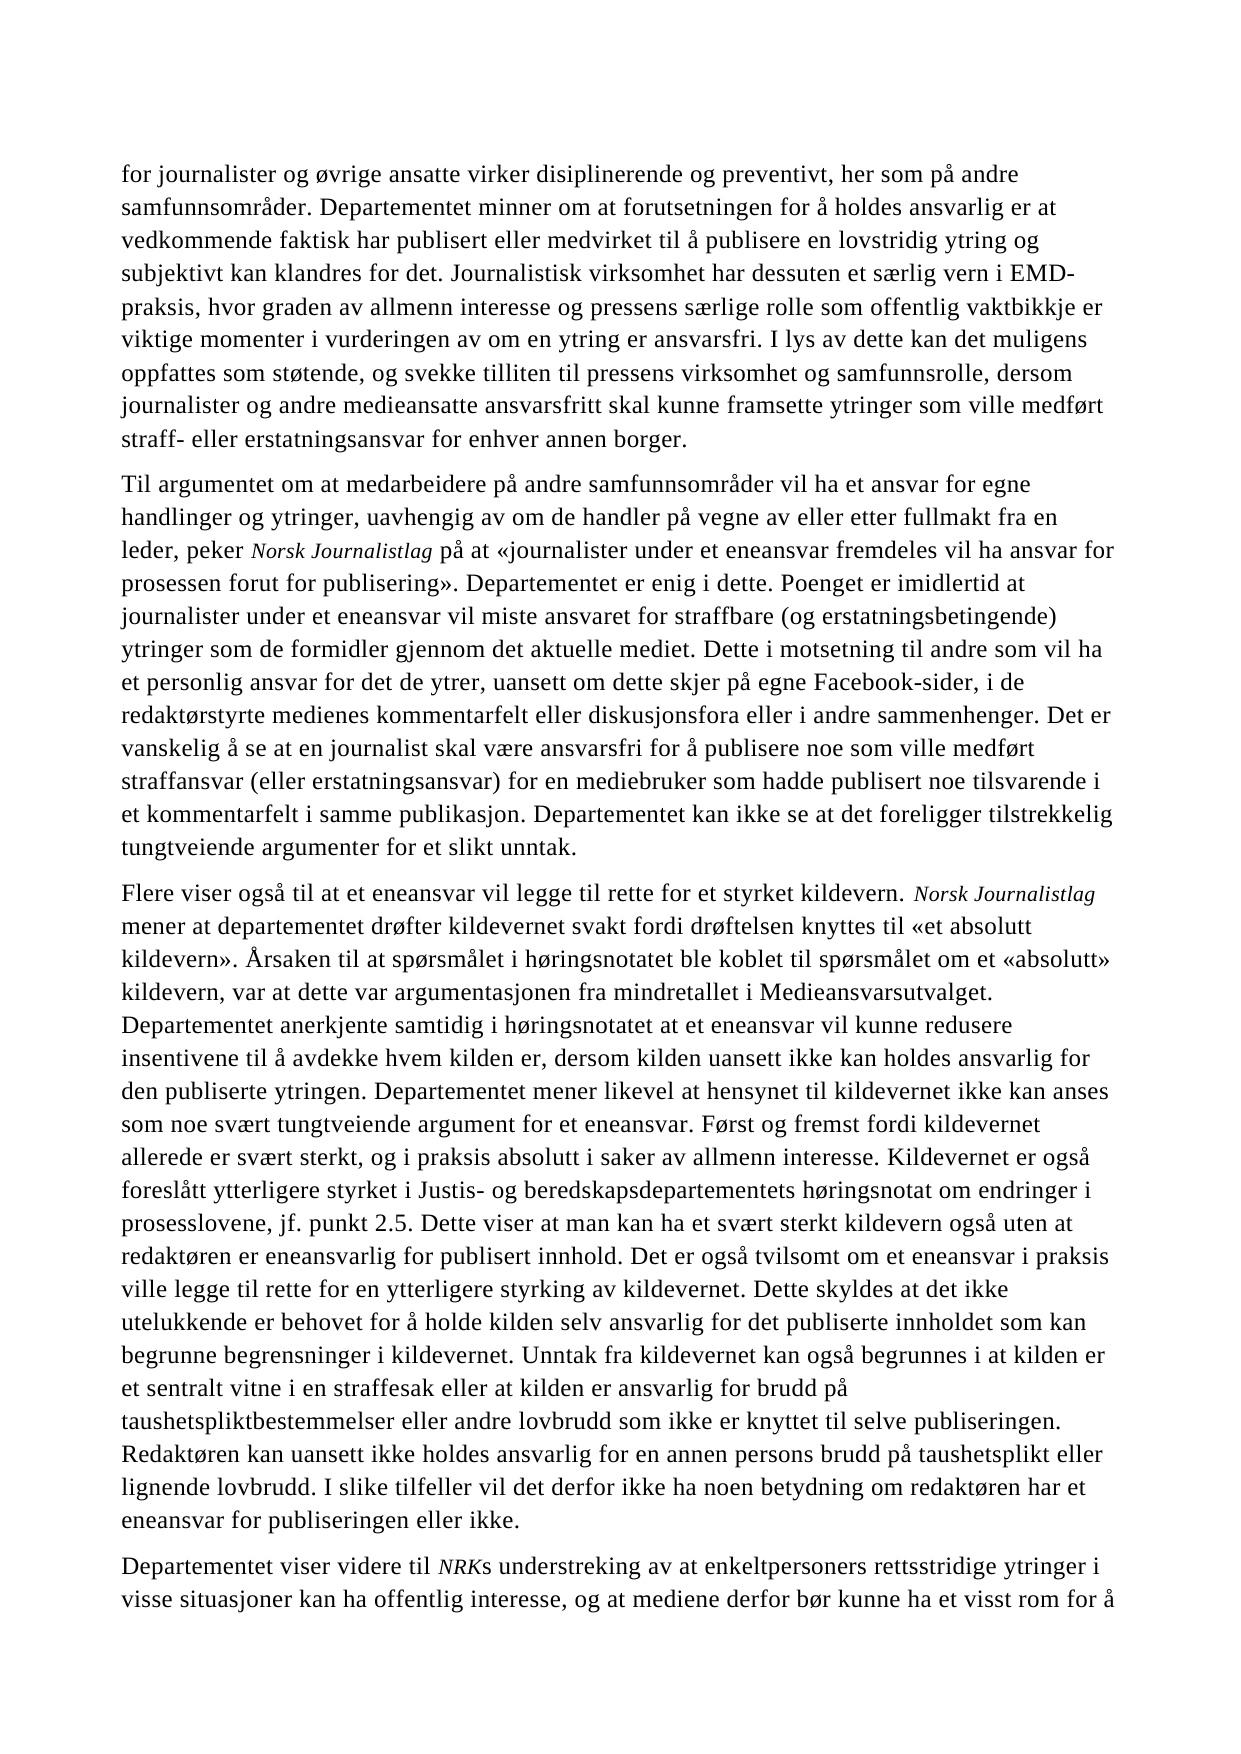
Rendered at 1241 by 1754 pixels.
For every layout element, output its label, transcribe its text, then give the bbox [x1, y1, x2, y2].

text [121, 159, 1119, 452]
text Til argumentet om at medarbeidere på andre samfunnsområder vil ha et ansvar for egne handlinger og ytringer, uavhengig av om de handler på vegne av eller etter fullmakt fra en leder, peker Norsk Journalistlag på at «journalister under et eneansvar fremdeles vil ha ansvar for prosessen forut for publisering». Departementet er enig i dette. Poenget er imidlertid at journalister under et eneansvar vil miste ansvaret for straffbare (og erstatningsbetingende) ytringer som de formidler gjennom det aktuelle mediet. Dette i motsetning til andre som vil ha et personlig ansvar for det de ytrer, uansett om dette skjer på egne Facebook-sider, i de redaktørstyrte medienes kommentarfelt eller diskusjonsfora eller i andre sammenhenger. Det er vanskelig å se at en journalist skal være ansvarsfri for å publisere noe som ville medført straffansvar (eller erstatningsansvar) for en mediebruker som hadde publisert noe tilsvarende i et kommentarfelt i samme publikasjon. Departementet kan ikke se at det foreligger tilstrekkelig tungtveiende argumenter for et slikt unntak. [121, 469, 1119, 861]
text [121, 1551, 1119, 1613]
text Flere viser også til at et eneansvar vil legge til rette for et styrket kildevern. Norsk Journalistlag mener at departementet drøfter kildevernet svakt fordi drøftelsen knyttes til «et absolutt kildevern». Årsaken til at spørsmålet i høringsnotatet ble koblet til spørsmålet om et «absolutt» kildevern, var at dette var argumentasjonen fra mindretallet i Medieansvarsutvalget. Departementet anerkjente samtidig i høringsnotatet at et eneansvar vil kunne redusere insentivene til å avdekke hvem kilden er, dersom kilden uansett ikke kan holdes ansvarlig for den publiserte ytringen. Departementet mener likevel at hensynet til kildevernet ikke kan anses som noe svært tungtveiende argument for et eneansvar. Først og fremst fordi kildevernet allerede er svært sterkt, og i praksis absolutt i saker av allmenn interesse. Kildevernet er også foreslått ytterligere styrket i Justis- og beredskapsdepartementets høringsnotat om endringer i prosesslovene, jf. punkt 2.5. Dette viser at man kan ha et svært sterkt kildevern også uten at redaktøren er eneansvarlig for publisert innhold. Det er også tvilsomt om et eneansvar i praksis ville legge til rette for en ytterligere styrking av kildevernet. Dette skyldes at det ikke utelukkende er behovet for å holde kilden selv ansvarlig for det publiserte innholdet som kan begrunne begrensninger i kildevernet. Unntak fra kildevernet kan også begrunnes i at kilden er et sentralt vitne i en straffesak eller at kilden er ansvarlig for brudd på taushetspliktbestemmelser eller andre lovbrudd som ikke er knyttet til selve publiseringen. Redaktøren kan uansett ikke holdes ansvarlig for en annen persons brudd på taushetsplikt eller lignende lovbrudd. I slike tilfeller vil det derfor ikke ha noen betydning om redaktøren har et eneansvar for publiseringen eller ikke. [121, 878, 1119, 1534]
